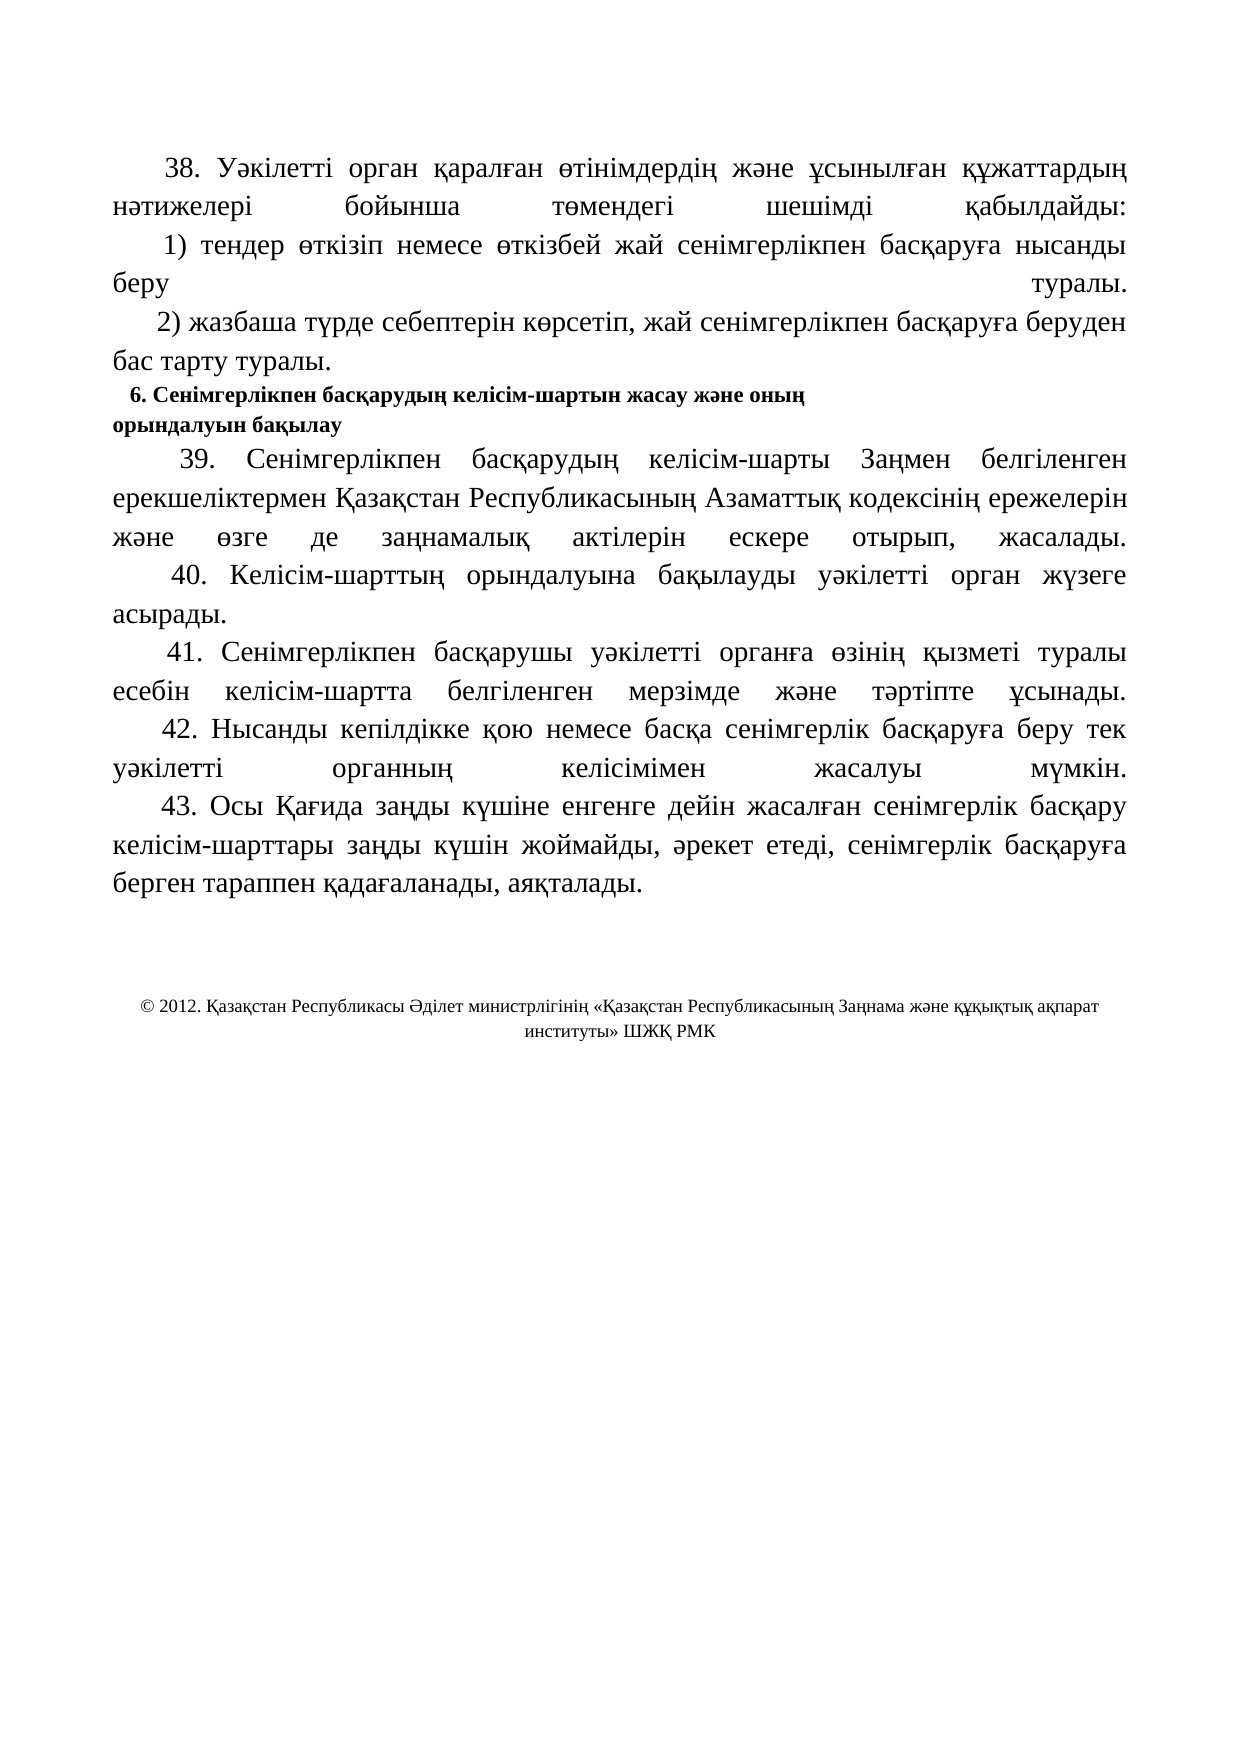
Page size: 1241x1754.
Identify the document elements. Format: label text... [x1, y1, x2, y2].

text 6. Сенімгерлікпен басқарудың келісім-шартын жасау және оның орындалуын бақылау [112, 381, 1128, 438]
text 39. Сенімгерлікпен басқарудың келісім-шарты Заңмен белгіленген ерекшеліктермен Қазақстан Республикасының Азаматтық кодексінің ережелерін және өзге де заңнамалық актілерін ескере отырып, жасалады. 40. Келісім-шарттың орындалуына бақылауды уәкілетті орган жүзеге асырады. 41. Сенімгерлікпен басқарушы уәкілетті органға өзінің қызметі туралы есебін келісім-шартта белгіленген мерзімде және тәртіпте ұсынады. 42. Нысанды кепілдікке қою немесе басқа сенімгерлік басқаруға беру тек уәкілетті органның келісімімен жасалуы мүмкін. 43. Осы Қағида заңды күшіне енгенге дейін жасалған сенімгерлік басқару келісім-шарттары заңды күшін жоймайды, әрекет етеді, сенімгерлік басқаруға берген тараппен қадағаланады, аяқталады. [112, 442, 1128, 899]
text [112, 150, 1128, 376]
text © 2012. Қазақстан Республикасы Әділет министрлігінің «Қазақстан Республикасының Заңнама және құқықтық ақпарат институты» ШЖҚ РМК [112, 995, 1128, 1041]
